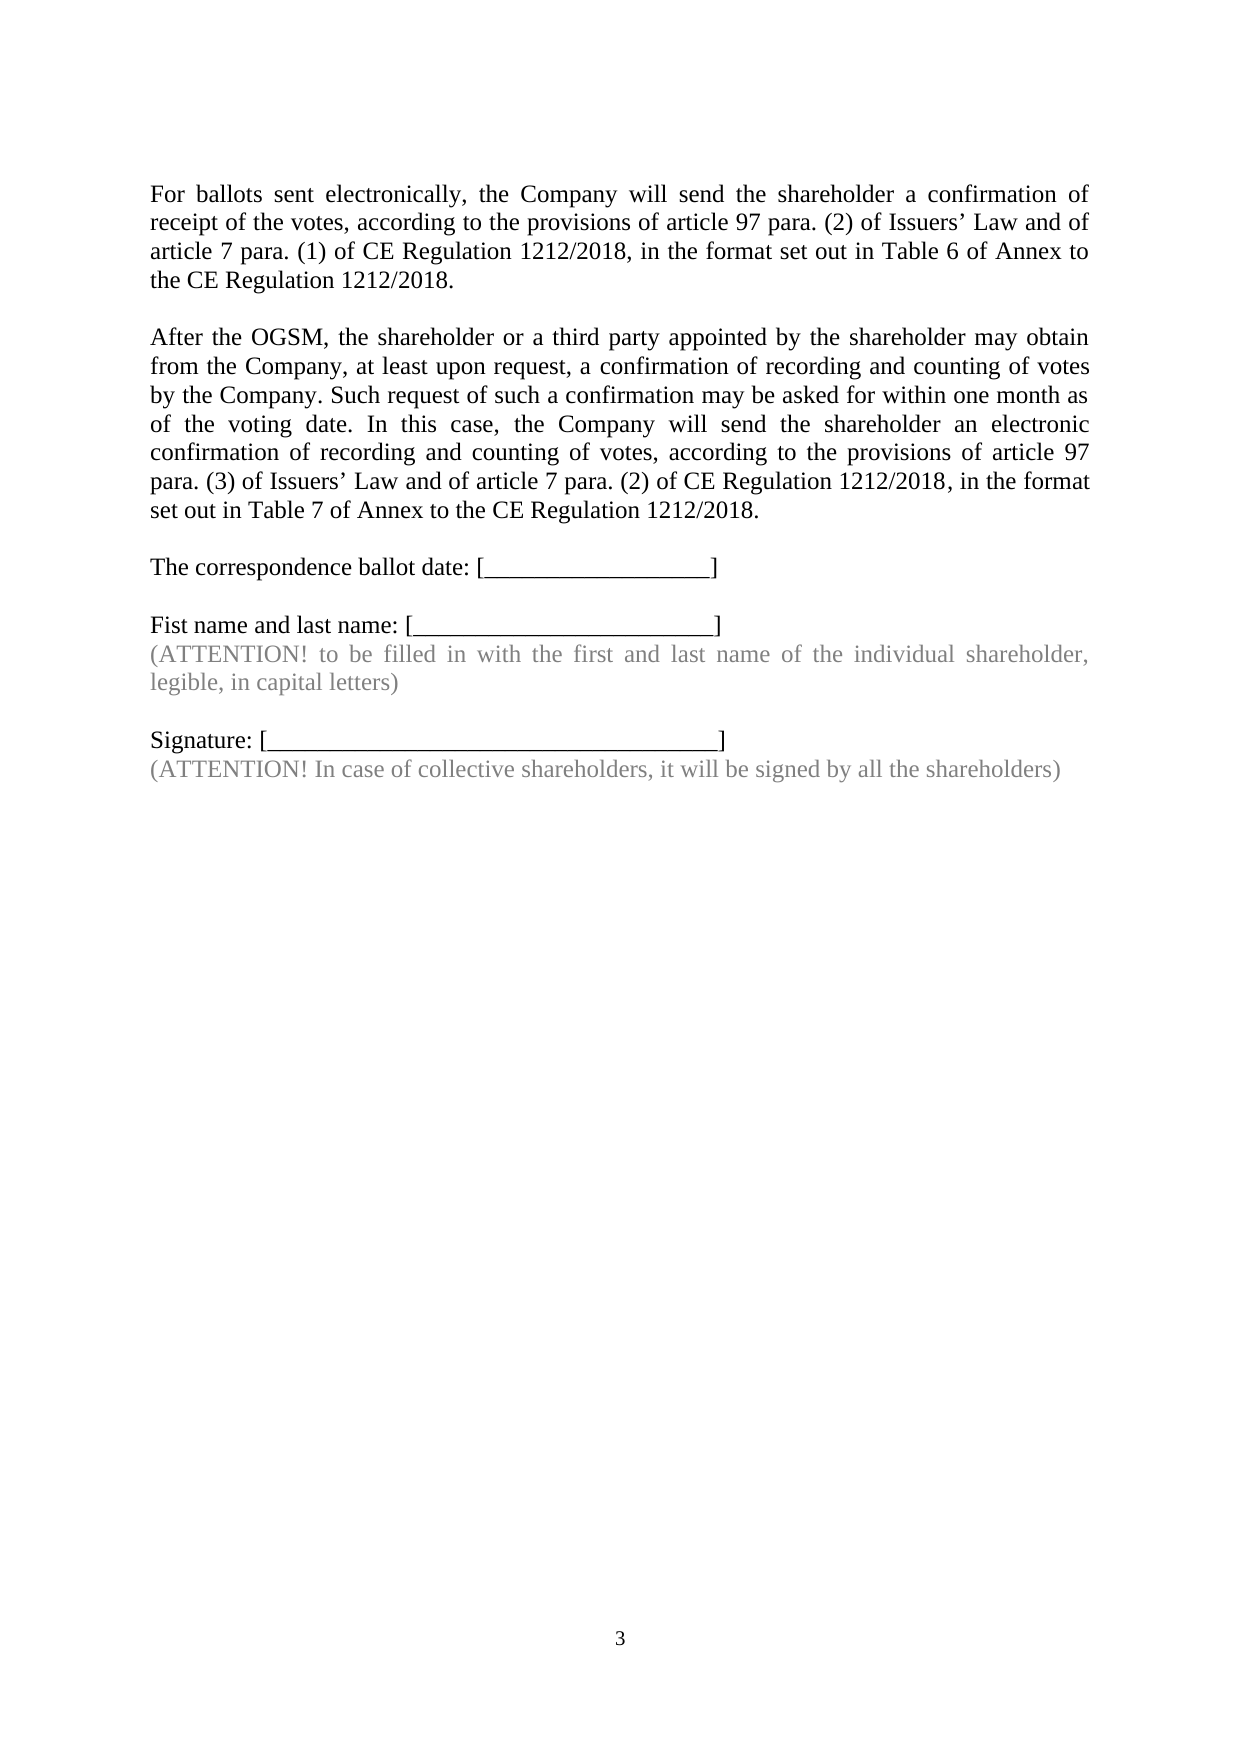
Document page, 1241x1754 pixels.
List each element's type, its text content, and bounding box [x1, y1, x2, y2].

text (ATTENTION! to be filled in with the first and last name of the individual shareholder, legible, in capital letters) [150, 639, 1090, 696]
text Signature: [____________________________________] [150, 725, 1090, 754]
text The correspondence ballot date: [__________________] [150, 552, 1090, 581]
text After the OGSM, the shareholder or a third party appointed by the shareholder may obtain from the Company, at least upon request, a confirmation of recording and counting of votes by the Company. Such request of such a confirmation may be asked for within one month as of the voting date. In this case, the Company will send the shareholder an electronic confirmation of recording and counting of votes, according to the provisions of article 97 para. (3) of Issuers’ Law and of article 7 para. (2) of CE Regulation 1212/2018, in the format set out in Table 7 of Annex to the CE Regulation 1212/2018. [150, 322, 1090, 524]
text (ATTENTION! In case of collective shareholders, it will be signed by all the shareholders) [150, 754, 1090, 782]
text Fist name and last name: [________________________] [150, 610, 1090, 639]
text For ballots sent electronically, the Company will send the shareholder a confirmation of receipt of the votes, according to the provisions of article 97 para. (2) of Issuers’ Law and of article 7 para. (1) of CE Regulation 1212/2018, in the format set out in Table 6 of Annex to the CE Regulation 1212/2018. [150, 179, 1090, 294]
